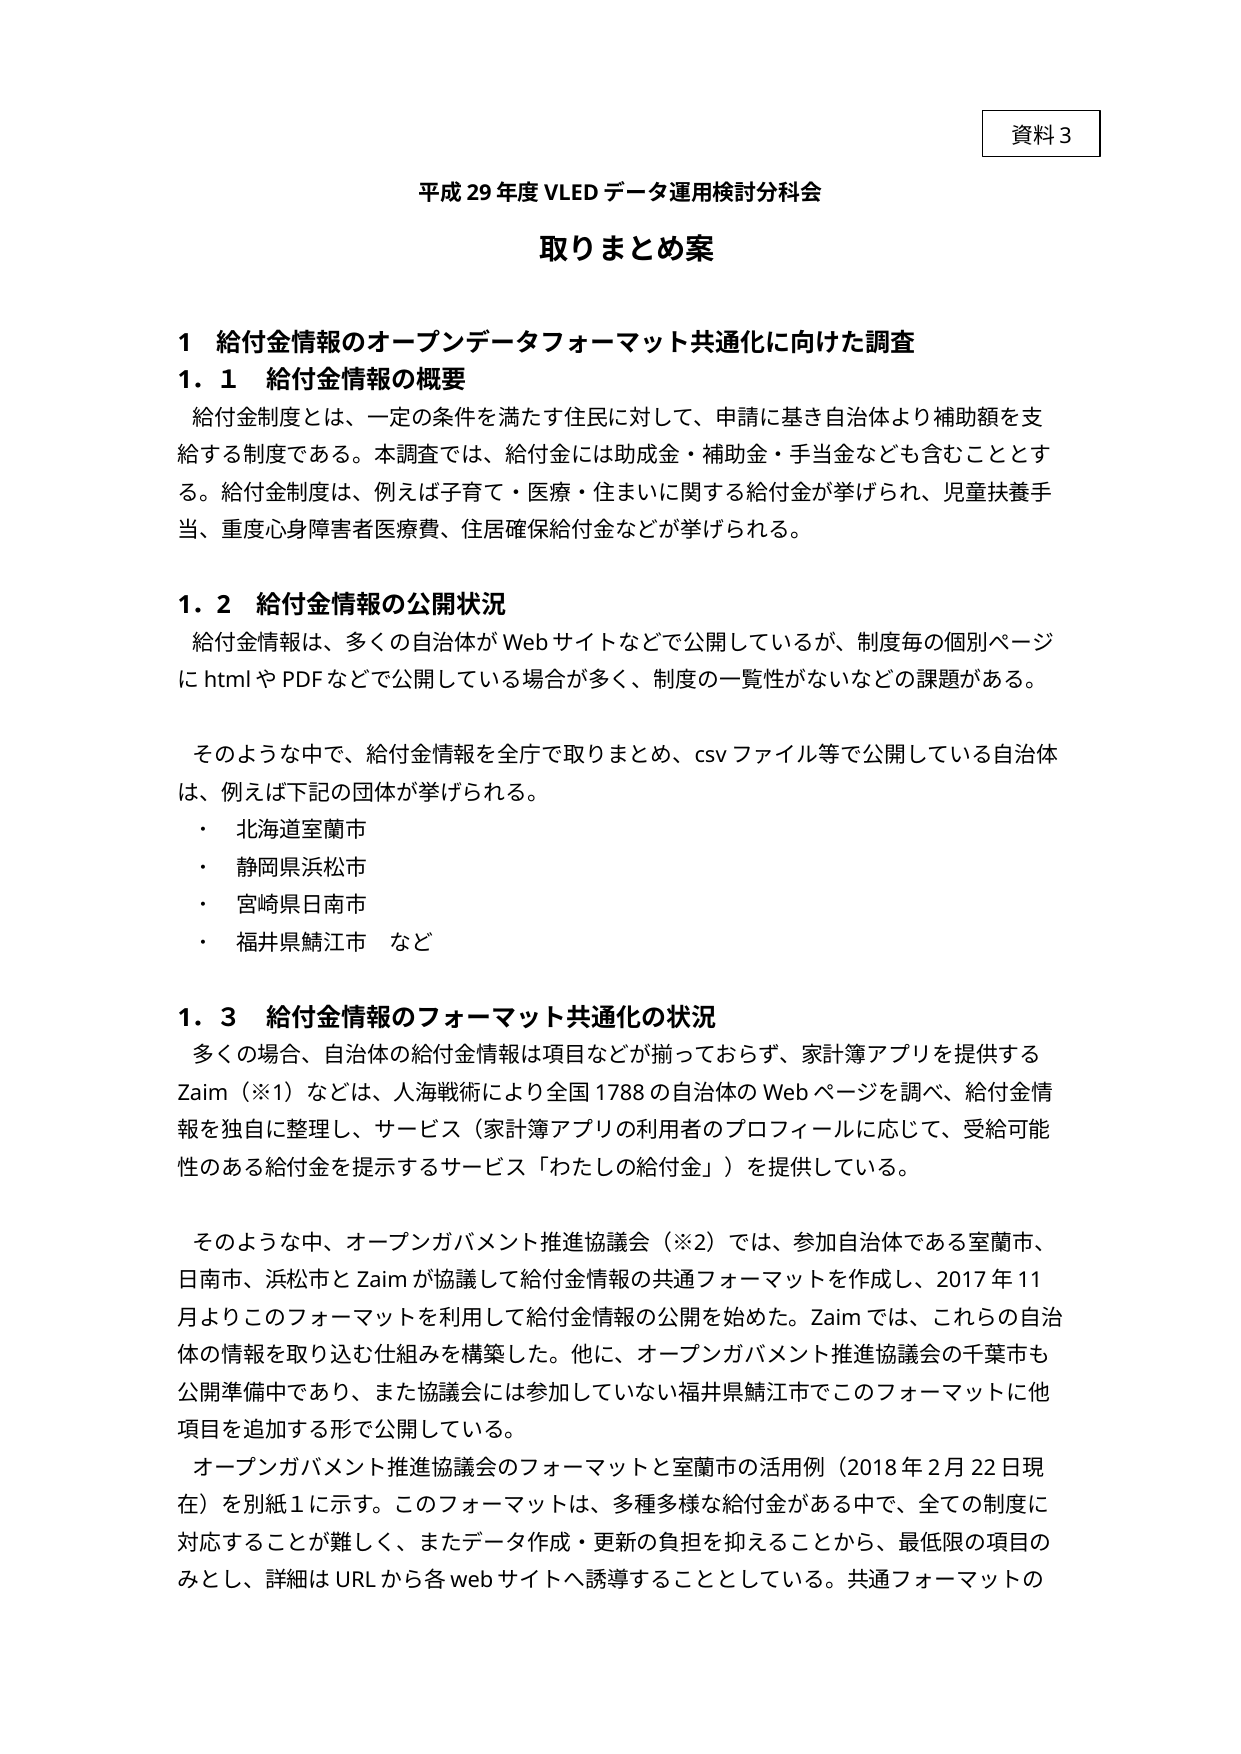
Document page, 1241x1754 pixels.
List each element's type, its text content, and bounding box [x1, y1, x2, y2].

list 福井県鯖江市 など [192, 922, 1063, 959]
subtitle 1．３ 給付金情報のフォーマット共通化の状況 [177, 997, 1063, 1034]
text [177, 1447, 1063, 1597]
list 宮崎県日南市 [192, 884, 1063, 922]
text 給付金情報は、多くの自治体がWebサイトなどで公開しているが、制度毎の個別ぺージにhtmlやPDFなどで公開している場合が多く、制度の一覧性がないなどの課題がある。 [177, 622, 1063, 697]
text 取りまとめ案 [177, 209, 1063, 284]
list 北海道室蘭市 [192, 809, 1063, 847]
text そのような中で、給付金情報を全庁で取りまとめ、csvファイル等で公開している自治体は、例えば下記の団体が挙げられる。 [177, 734, 1063, 809]
list 静岡県浜松市 [192, 847, 1063, 884]
subtitle 平成29年度VLEDデータ運用検討分科会 [177, 172, 1063, 209]
text 給付金制度とは、一定の条件を満たす住民に対して、申請に基き自治体より補助額を支給する制度である。本調査では、給付金には助成金・補助金・手当金なども含むこととする。給付金制度は、例えば子育て・医療・住まいに関する給付金が挙げられ、児童扶養手当、重度心身障害者医療費、住居確保給付金などが挙げられる。 [177, 397, 1063, 547]
text そのような中、オープンガバメント推進協議会（※2）では、参加自治体である室蘭市、日南市、浜松市とZaimが協議して給付金情報の共通フォーマットを作成し、2017年11月よりこのフォーマットを利用して給付金情報の公開を始めた。Zaimでは、これらの自治体の情報を取り込む仕組みを構築した。他に、オープンガバメント推進協議会の千葉市も公開準備中であり、また協議会には参加していない福井県鯖江市でこのフォーマットに他項目を追加する形で公開している。 [177, 1222, 1063, 1447]
subtitle 1 給付金情報のオープンデータフォーマット共通化に向けた調査 [177, 322, 1063, 359]
subtitle 1．１ 給付金情報の概要 [177, 359, 1063, 397]
text 多くの場合、自治体の給付金情報は項目などが揃っておらず、家計簿アプリを提供するZaim（※1）などは、人海戦術により全国1788の自治体のWebページを調べ、給付金情報を独自に整理し、サービス（家計簿アプリの利用者のプロフィールに応じて、受給可能性のある給付金を提示するサービス「わたしの給付金」）を提供している。 [177, 1034, 1063, 1184]
subtitle 1．2 給付金情報の公開状況 [177, 584, 1063, 622]
